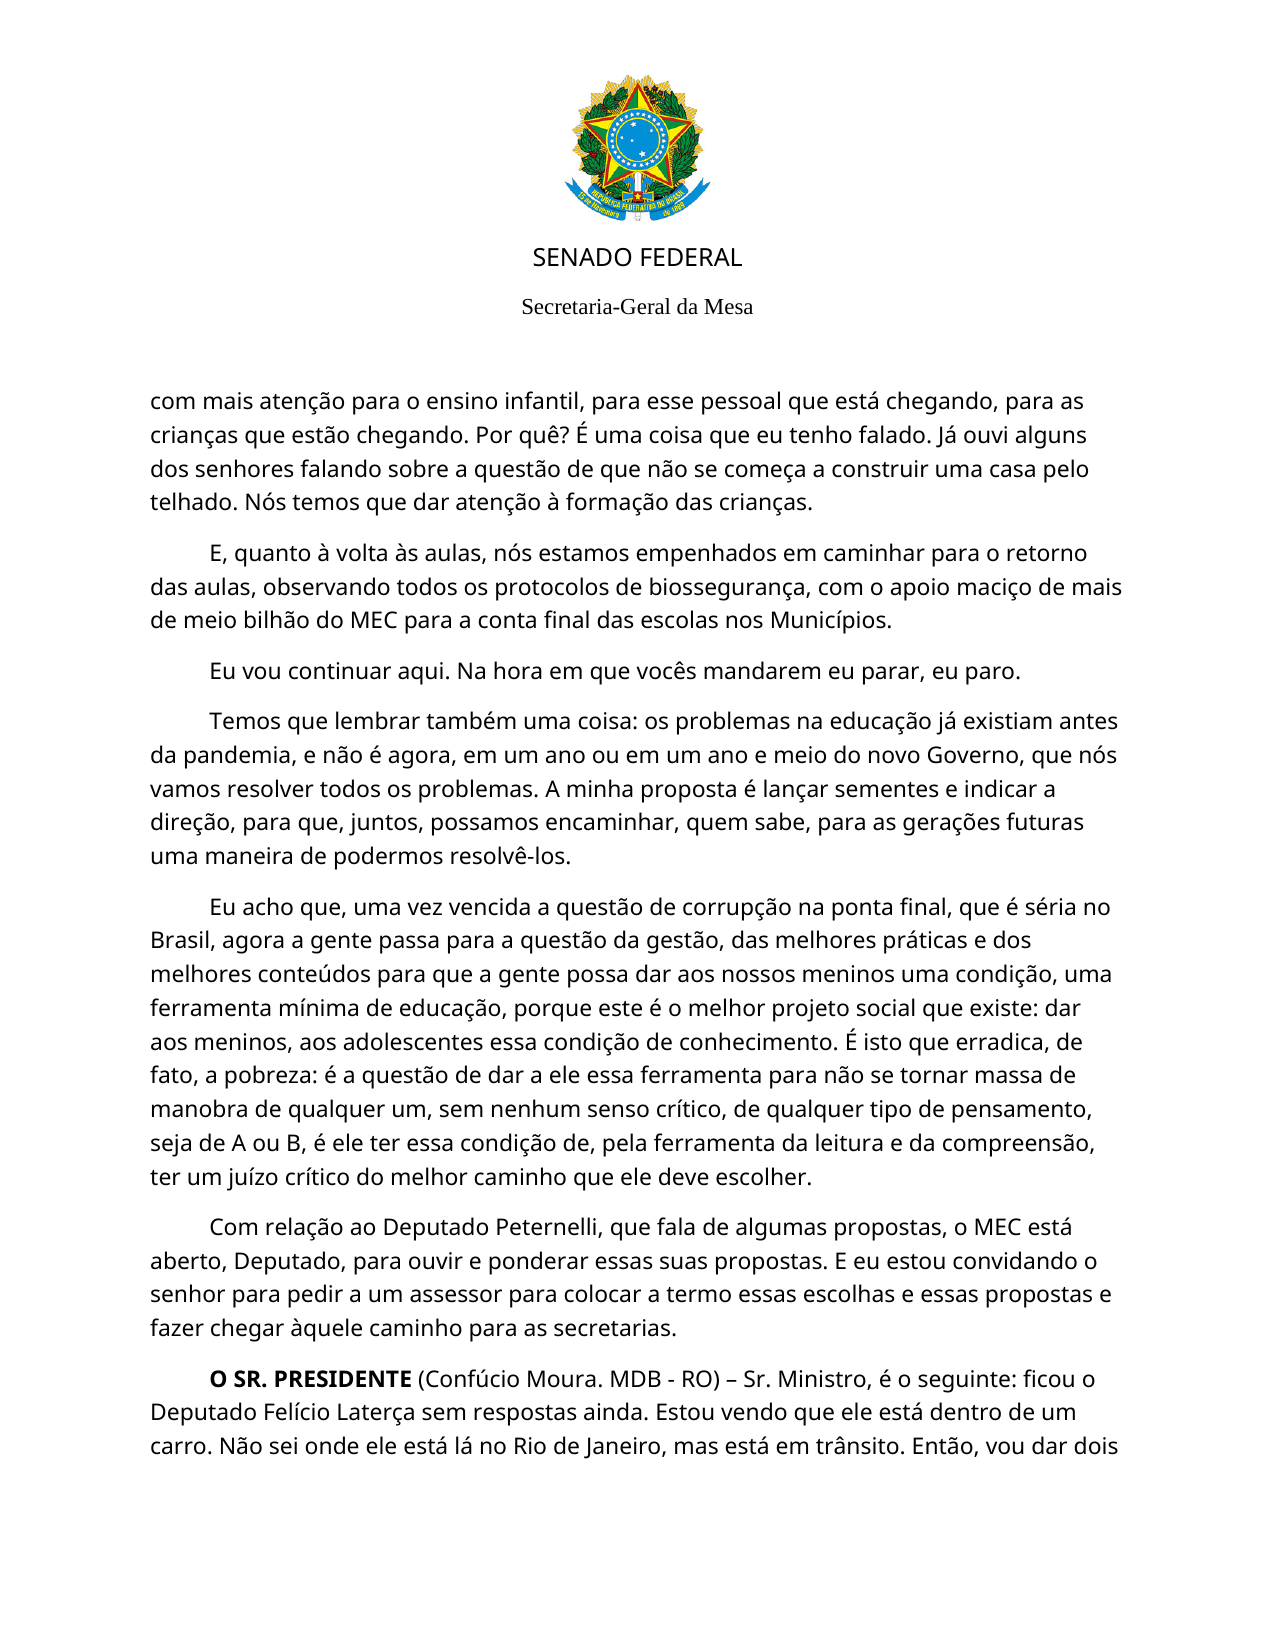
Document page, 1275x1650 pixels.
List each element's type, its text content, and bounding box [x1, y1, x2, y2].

text E, quanto à volta às aulas, nós estamos empenhados em caminhar para o retorno das aulas, observando todos os protocolos de biossegurança, com o apoio maciço de mais de meio bilhão do MEC para a conta final das escolas nos Municípios. [150, 537, 1125, 635]
text Com relação ao Deputado Peternelli, que fala de algumas propostas, o MEC está aberto, Deputado, para ouvir e ponderar essas suas propostas. E eu estou convidando o senhor para pedir a um assessor para colocar a termo essas escolhas e essas propostas e fazer chegar àquele caminho para as secretarias. [150, 1211, 1125, 1343]
picture [564, 75, 711, 221]
text Temos que lembrar também uma coisa: os problemas na educação já existiam antes da pandemia, e não é agora, em um ano ou em um ano e meio do novo Governo, que nós vamos resolver todos os problemas. A minha proposta é lançar sementes e indicar a direção, para que, juntos, possamos encaminhar, quem sabe, para as gerações futuras uma maneira de podermos resolvê-los. [150, 705, 1125, 871]
text Eu acho que, uma vez vencida a questão de corrupção na ponta final, que é séria no Brasil, agora a gente passa para a questão da gestão, das melhores práticas e dos melhores conteúdos para que a gente possa dar aos nossos meninos uma condição, uma ferramenta mínima de educação, porque este é o melhor projeto social que existe: dar aos meninos, aos adolescentes essa condição de conhecimento. É isto que erradica, de fato, a pobreza: é a questão de dar a ele essa ferramenta para não se tornar massa de manobra de qualquer um, sem nenhum senso crítico, de qualquer tipo de pensamento, seja de A ou B, é ele ter essa condição de, pela ferramenta da leitura e da compreensão, ter um juízo crítico do melhor caminho que ele deve escolher. [150, 890, 1125, 1192]
text Eu vou continuar aqui. Na hora em que vocês mandarem eu parar, eu paro. [150, 654, 1125, 686]
